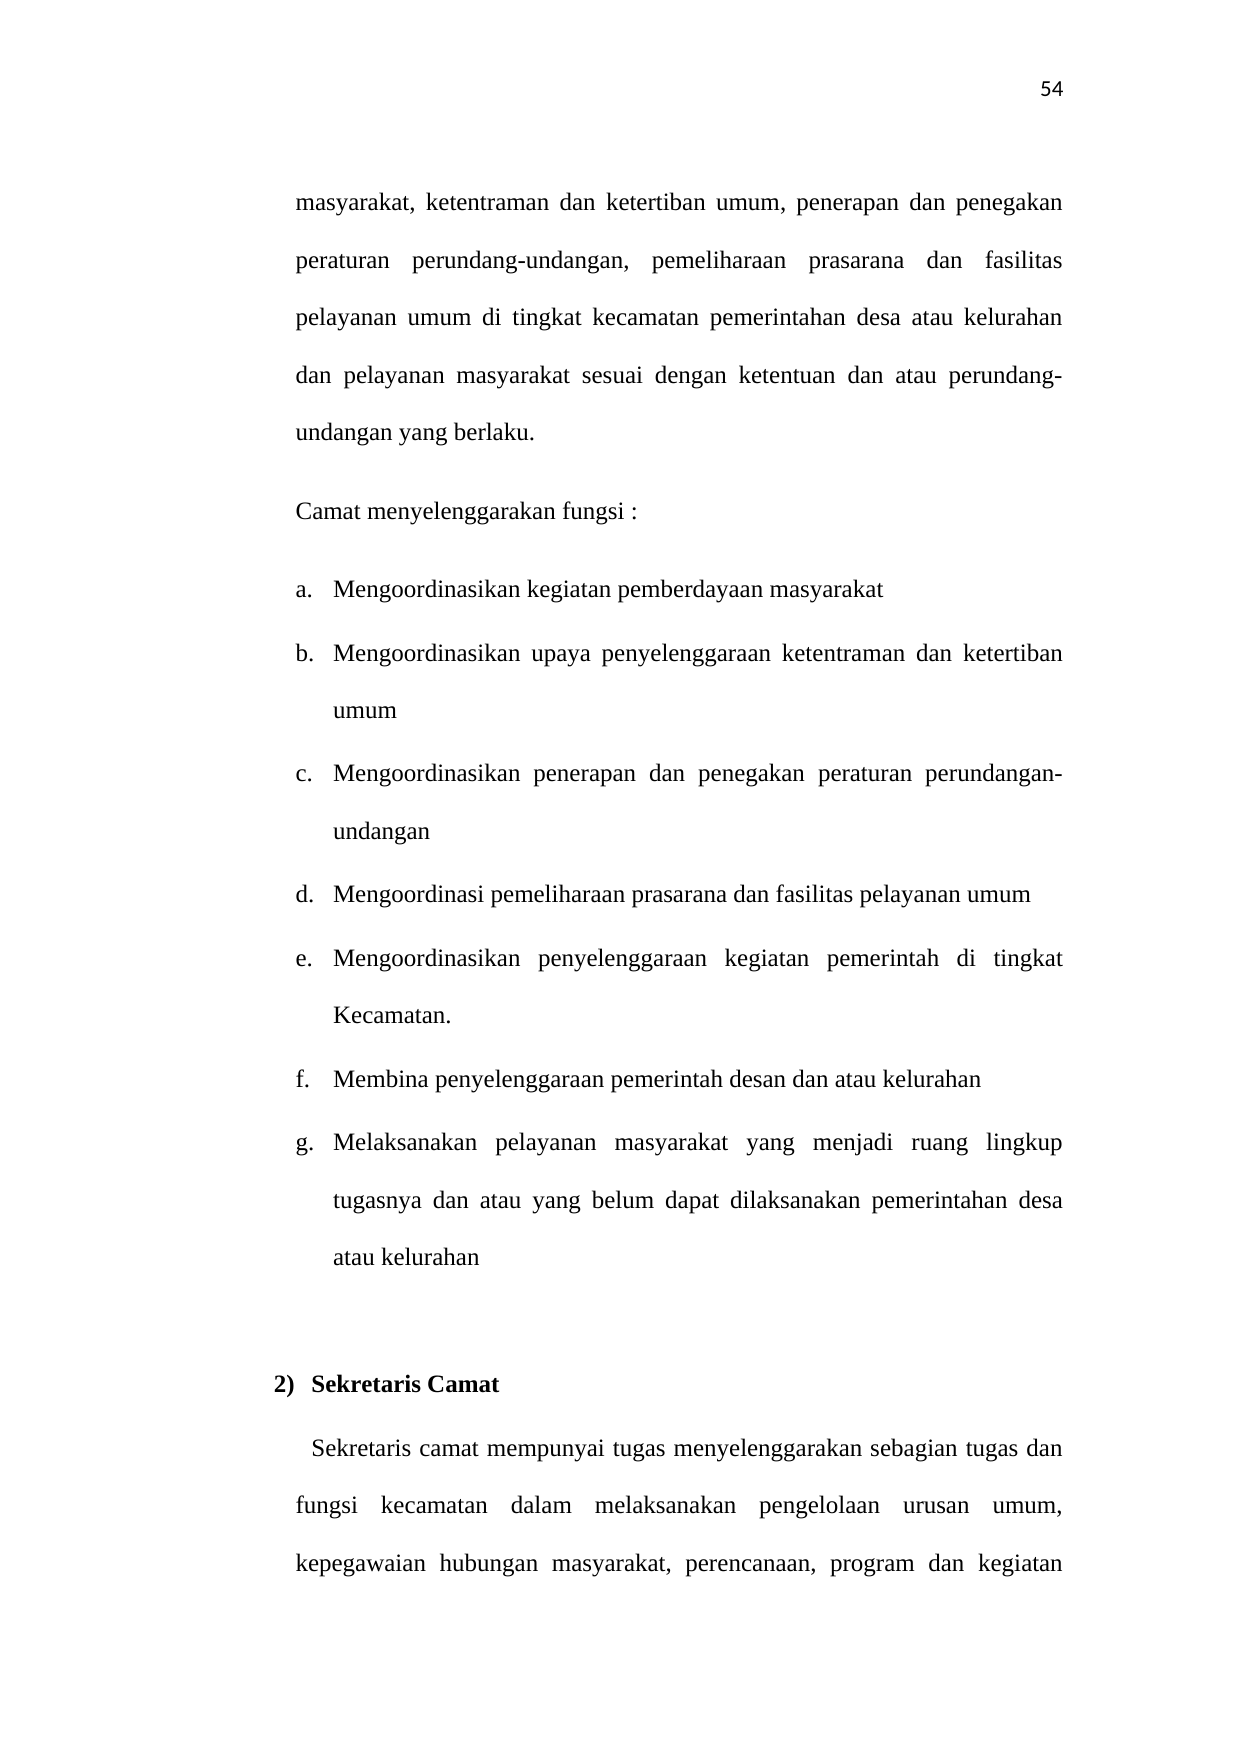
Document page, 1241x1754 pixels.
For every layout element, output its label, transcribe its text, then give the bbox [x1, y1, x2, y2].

list Mengoordinasikan kegiatan pemberdayaan masyarakat [295, 574, 1063, 603]
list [295, 1433, 1063, 1576]
text Camat menyelenggarakan fungsi : [236, 496, 1063, 524]
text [295, 187, 1063, 446]
list Mengoordinasi pemeliharaan prasarana dan fasilitas pelayanan umum [295, 879, 1063, 908]
list Mengoordinasikan penerapan dan penegakan peraturan perundangan-undangan [295, 758, 1063, 845]
list Melaksanakan pelayanan masyarakat yang menjadi ruang lingkup tugasnya dan atau yang belum dapat dilaksanakan pemerintahan desa atau kelurahan [295, 1127, 1063, 1271]
list Sekretaris Camat [274, 1369, 1063, 1398]
list Mengoordinasikan upaya penyelenggaraan ketentraman dan ketertiban umum [295, 638, 1063, 724]
list Membina penyelenggaraan pemerintah desan dan atau kelurahan [295, 1064, 1063, 1093]
list Mengoordinasikan penyelenggaraan kegiatan pemerintah di tingkat Kecamatan. [295, 943, 1063, 1029]
